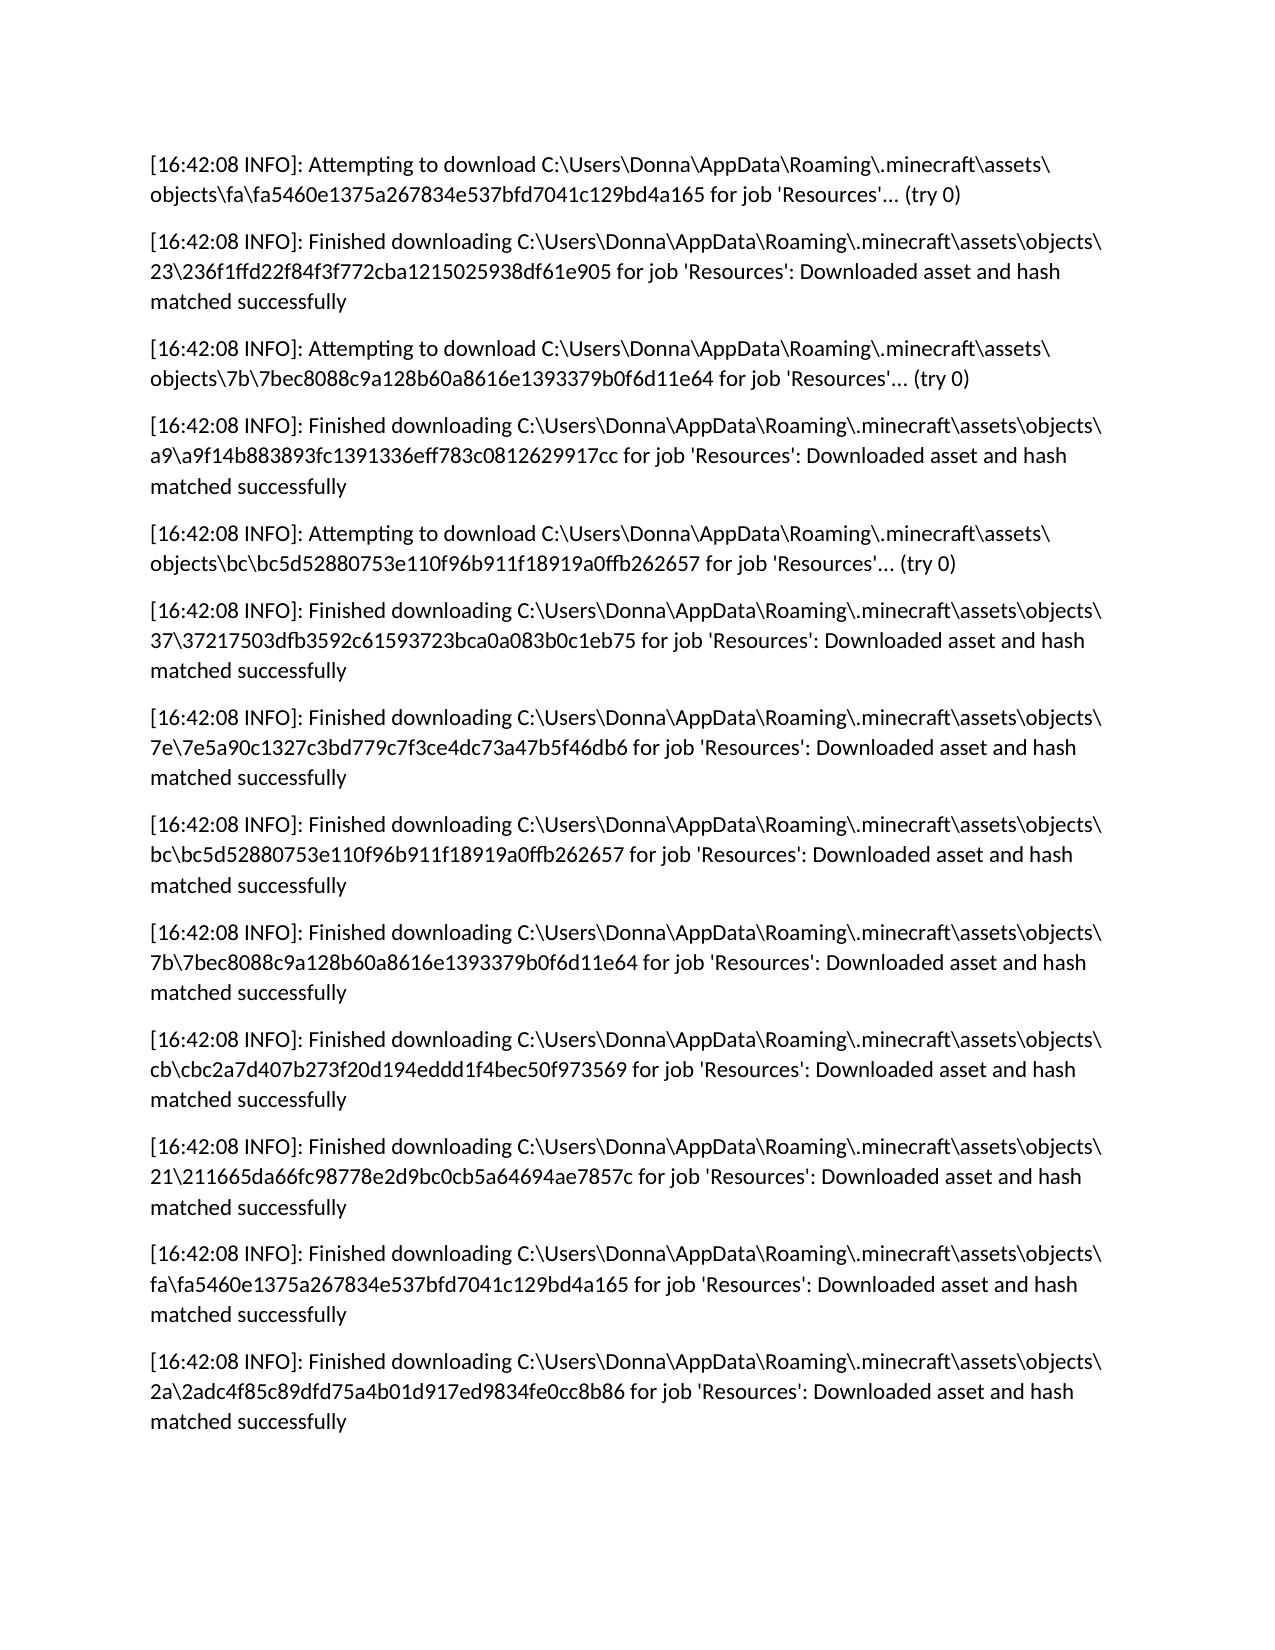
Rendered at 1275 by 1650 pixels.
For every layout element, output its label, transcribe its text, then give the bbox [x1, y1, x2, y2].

text [16:42:08 INFO]: Finished downloading C:\Users\Donna\AppData\Roaming\.minecraft\assets\objects\a9\a9f14b883893fc1391336eff783c0812629917cc for job 'Resources': Downloaded asset and hash matched successfully [150, 411, 1125, 500]
text [16:42:08 INFO]: Finished downloading C:\Users\Donna\AppData\Roaming\.minecraft\assets\objects\cb\cbc2a7d407b273f20d194eddd1f4bec50f973569 for job 'Resources': Downloaded asset and hash matched successfully [150, 1025, 1125, 1113]
text [16:42:08 INFO]: Finished downloading C:\Users\Donna\AppData\Roaming\.minecraft\assets\objects\bc\bc5d52880753e110f96b911f18919a0ffb262657 for job 'Resources': Downloaded asset and hash matched successfully [150, 810, 1125, 899]
text [16:42:08 INFO]: Finished downloading C:\Users\Donna\AppData\Roaming\.minecraft\assets\objects\23\236f1ffd22f84f3f772cba1215025938df61e905 for job 'Resources': Downloaded asset and hash matched successfully [150, 227, 1125, 316]
text [16:42:08 INFO]: Finished downloading C:\Users\Donna\AppData\Roaming\.minecraft\assets\objects\21\211665da66fc98778e2d9bc0cb5a64694ae7857c for job 'Resources': Downloaded asset and hash matched successfully [150, 1132, 1125, 1221]
text [16:42:08 INFO]: Finished downloading C:\Users\Donna\AppData\Roaming\.minecraft\assets\objects\fa\fa5460e1375a267834e537bfd7041c129bd4a165 for job 'Resources': Downloaded asset and hash matched successfully [150, 1239, 1125, 1328]
text [16:42:08 INFO]: Finished downloading C:\Users\Donna\AppData\Roaming\.minecraft\assets\objects\7b\7bec8088c9a128b60a8616e1393379b0f6d11e64 for job 'Resources': Downloaded asset and hash matched successfully [150, 918, 1125, 1006]
text [16:42:08 INFO]: Attempting to download C:\Users\Donna\AppData\Roaming\.minecraft\assets\objects\7b\7bec8088c9a128b60a8616e1393379b0f6d11e64 for job 'Resources'... (try 0) [150, 334, 1125, 393]
text [16:42:08 INFO]: Attempting to download C:\Users\Donna\AppData\Roaming\.minecraft\assets\objects\bc\bc5d52880753e110f96b911f18919a0ffb262657 for job 'Resources'... (try 0) [150, 519, 1125, 577]
text [16:42:08 INFO]: Finished downloading C:\Users\Donna\AppData\Roaming\.minecraft\assets\objects\7e\7e5a90c1327c3bd779c7f3ce4dc73a47b5f46db6 for job 'Resources': Downloaded asset and hash matched successfully [150, 703, 1125, 792]
text [16:42:08 INFO]: Attempting to download C:\Users\Donna\AppData\Roaming\.minecraft\assets\objects\fa\fa5460e1375a267834e537bfd7041c129bd4a165 for job 'Resources'... (try 0) [150, 150, 1125, 208]
text [16:42:08 INFO]: Finished downloading C:\Users\Donna\AppData\Roaming\.minecraft\assets\objects\37\37217503dfb3592c61593723bca0a083b0c1eb75 for job 'Resources': Downloaded asset and hash matched successfully [150, 596, 1125, 684]
text [16:42:08 INFO]: Finished downloading C:\Users\Donna\AppData\Roaming\.minecraft\assets\objects\2a\2adc4f85c89dfd75a4b01d917ed9834fe0cc8b86 for job 'Resources': Downloaded asset and hash matched successfully [150, 1347, 1125, 1435]
